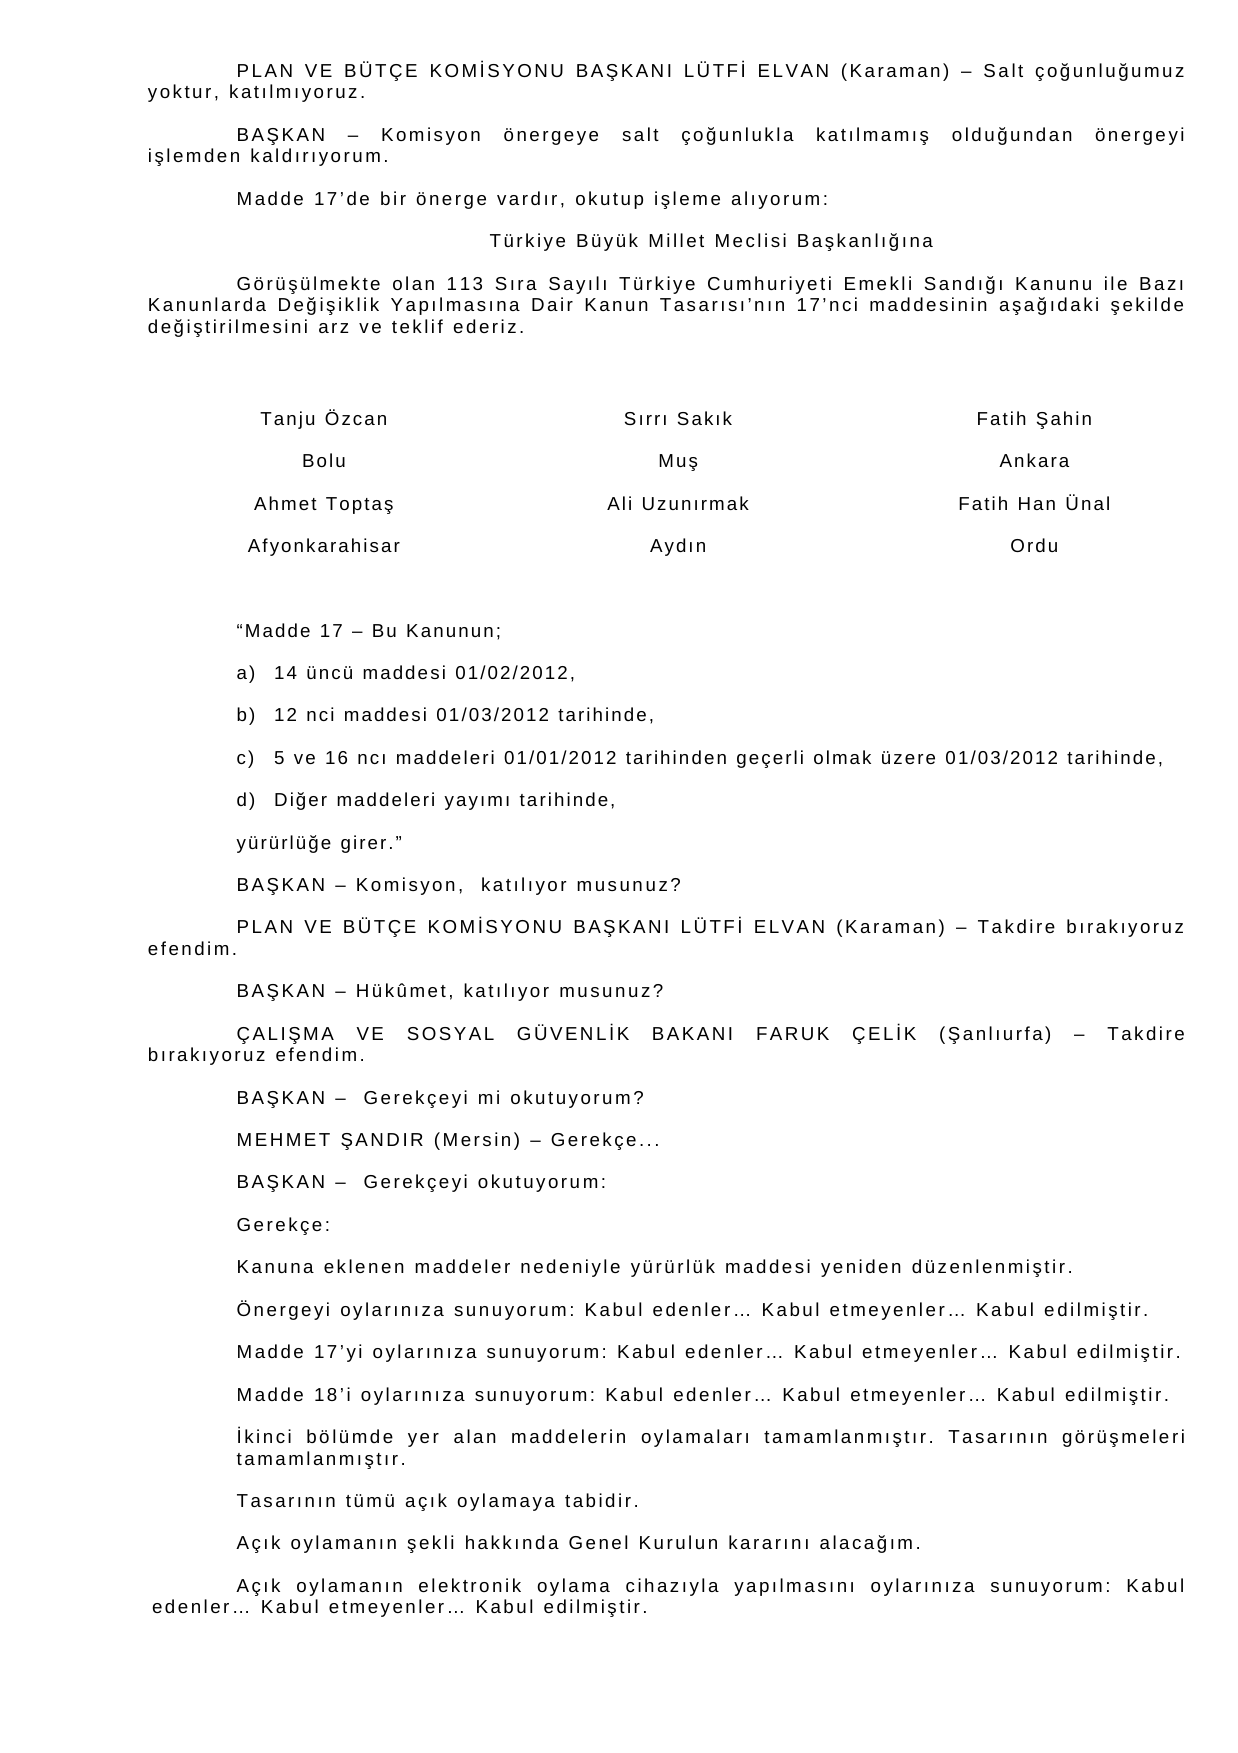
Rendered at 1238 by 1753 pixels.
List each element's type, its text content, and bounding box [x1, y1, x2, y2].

list Diğer maddeleri yayımı tarihinde, [236, 789, 1186, 811]
text BAŞKAN – Hükûmet, katılıyor musunuz? [148, 980, 1186, 1002]
text PLAN VE BÜTÇE KOMİSYONU BAŞKANI LÜTFİ ELVAN (Karaman) – Takdire bırakıyoruz efendim. [148, 916, 1186, 959]
text İkinci bölümde yer alan maddelerin oylamaları tamamlanmıştır. Tasarının görüşmeleri tamamlanmıştır. [236, 1426, 1186, 1469]
list 14 üncü maddesi 01/02/2012, [236, 662, 1186, 683]
text BAŞKAN – Komisyon önergeye salt çoğunlukla katılmamış olduğundan önergeyi işlemden kaldırıyorum. [148, 124, 1186, 167]
text yürürlüğe girer.” [236, 831, 1186, 853]
text PLAN VE BÜTÇE KOMİSYONU BAŞKANI LÜTFİ ELVAN (Karaman) – Salt çoğunluğumuz yoktur, katılmıyoruz. [148, 60, 1186, 103]
text BAŞKAN – Gerekçeyi okutuyorum: [148, 1171, 1186, 1193]
text Madde 17’yi oylarınıza sunuyorum: Kabul edenler… Kabul etmeyenler… Kabul edilmiştir. [148, 1341, 1186, 1362]
text BAŞKAN – Komisyon, katılıyor musunuz? [148, 874, 1186, 895]
text MEHMET ŞANDIR (Mersin) – Gerekçe... [148, 1129, 1186, 1151]
text Türkiye Büyük Millet Meclisi Başkanlığına [148, 230, 1186, 252]
list 12 nci maddesi 01/03/2012 tarihinde, [236, 704, 1186, 726]
text Açık oylamanın şekli hakkında Genel Kurulun kararını alacağım. [152, 1532, 1186, 1554]
text Madde 17’de bir önerge vardır, okutup işleme alıyorum: [148, 188, 1186, 209]
text ÇALIŞMA VE SOSYAL GÜVENLİK BAKANI FARUK ÇELİK (Şanlıurfa) – Takdire bırakıyoruz efendim. [148, 1023, 1186, 1066]
text BAŞKAN – Gerekçeyi mi okutuyorum? [148, 1087, 1186, 1108]
text Afyonkarahisar Aydın Ordu [152, 535, 1186, 556]
text Görüşülmekte olan 113 Sıra Sayılı Türkiye Cumhuriyeti Emekli Sandığı Kanunu ile Bazı Kanunlarda Değişiklik Yapılmasına Dair Kanun Tasarısı’nın 17’nci maddesinin aşağıdaki şekilde değiştirilmesini arz ve teklif ederiz. [148, 272, 1186, 337]
text Kanuna eklenen maddeler nedeniyle yürürlük maddesi yeniden düzenlenmiştir. [148, 1256, 1186, 1278]
text Madde 18’i oylarınıza sunuyorum: Kabul edenler… Kabul etmeyenler… Kabul edilmiştir. [148, 1383, 1186, 1405]
list 5 ve 16 ncı maddeleri 01/01/2012 tarihinden geçerli olmak üzere 01/03/2012 tarihinde, [236, 747, 1186, 768]
text Ahmet Toptaş Ali Uzunırmak Fatih Han Ünal [152, 492, 1186, 514]
text “Madde 17 – Bu Kanunun; [152, 619, 1186, 641]
text Gerekçe: [148, 1214, 1186, 1235]
text Bolu Muş Ankara [152, 450, 1186, 471]
text Önergeyi oylarınıza sunuyorum: Kabul edenler… Kabul etmeyenler… Kabul edilmiştir. [148, 1298, 1186, 1320]
text Tasarının tümü açık oylamaya tabidir. [152, 1490, 1186, 1511]
text Tanju Özcan Sırrı Sakık Fatih Şahin [152, 407, 1186, 429]
text Açık oylamanın elektronik oylama cihazıyla yapılmasını oylarınıza sunuyorum: Kabul edenler… Kabul etmeyenler… Kabul edilmiştir. [152, 1574, 1186, 1618]
